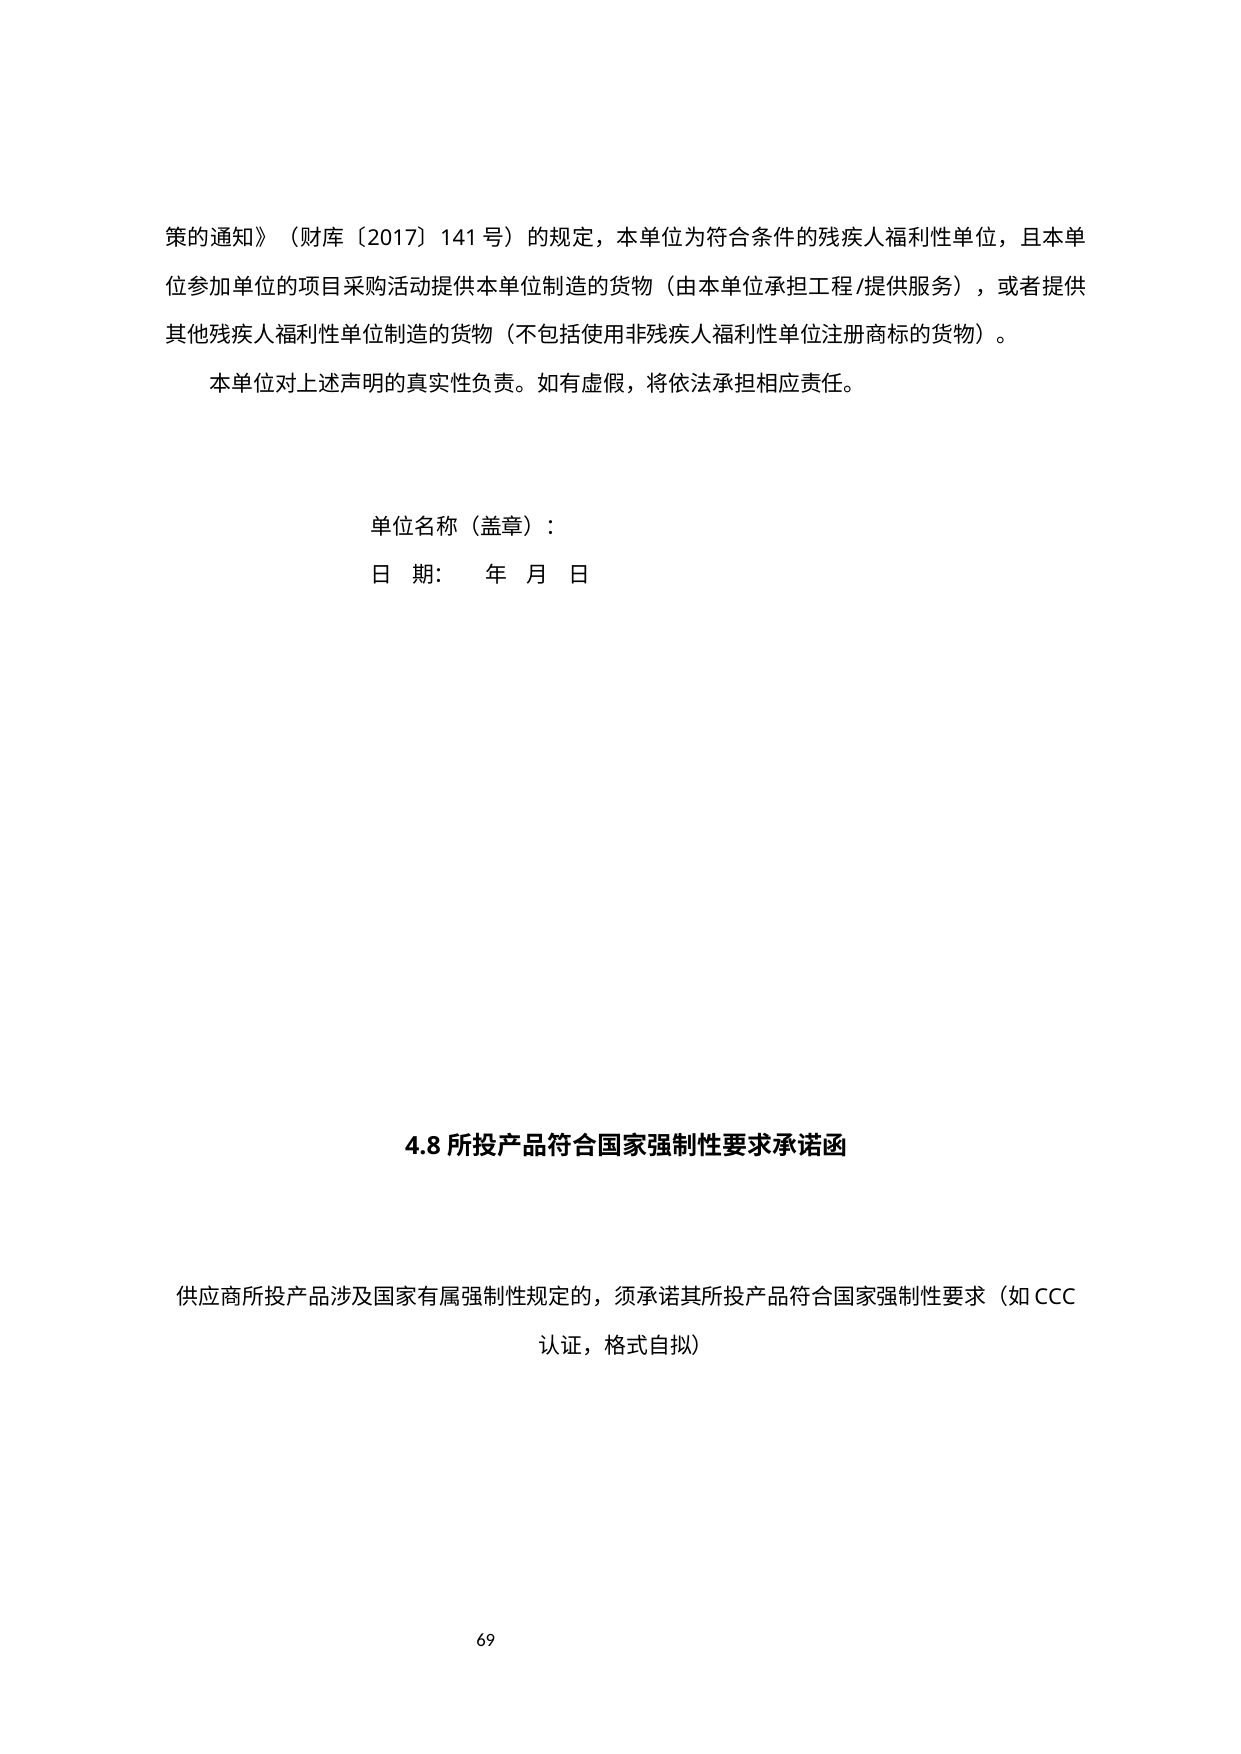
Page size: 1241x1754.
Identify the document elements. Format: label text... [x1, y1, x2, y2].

text 4.8 所投产品符合国家强制性要求承诺函 [165, 1111, 1087, 1176]
text 单位名称（盖章）： [165, 508, 1087, 541]
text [165, 219, 1087, 349]
text 本单位对上述声明的真实性负责。如有虚假，将依法承担相应责任。 [165, 365, 1087, 398]
text 供应商所投产品涉及国家有属强制性规定的，须承诺其所投产品符合国家强制性要求（如CCC认证，格式自拟） [165, 1279, 1087, 1360]
text 日 期： 年 月 日 [165, 557, 1087, 589]
